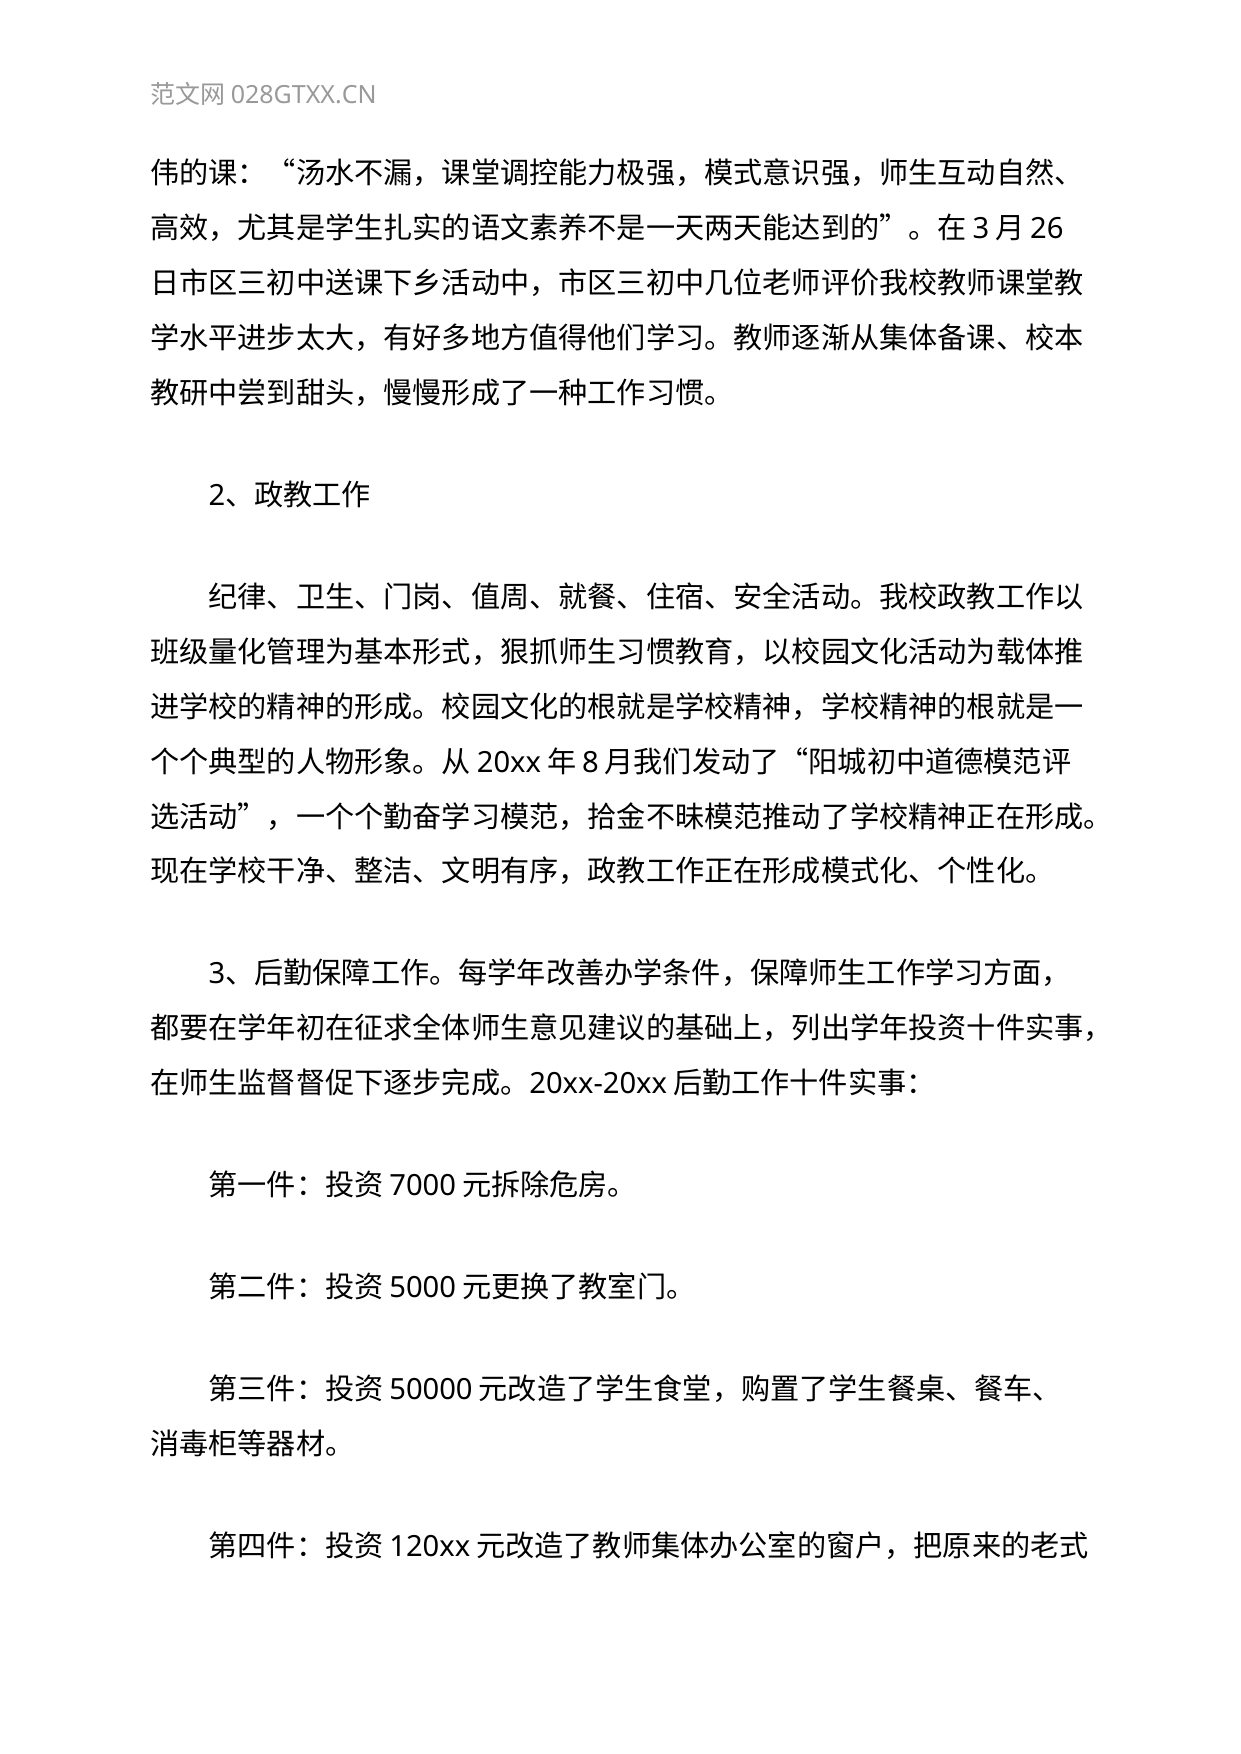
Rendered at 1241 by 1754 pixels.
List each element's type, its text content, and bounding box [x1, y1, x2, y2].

text 2、政教工作 [150, 471, 1090, 514]
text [150, 1522, 1090, 1565]
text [150, 150, 1090, 412]
text 第一件：投资7000元拆除危房。 [150, 1162, 1090, 1204]
text 第三件：投资50000元改造了学生食堂，购置了学生餐桌、餐车、消毒柜等器材。 [150, 1366, 1090, 1463]
text 纪律、卫生、门岗、值周、就餐、住宿、安全活动。我校政教工作以班级量化管理为基本形式，狠抓师生习惯教育，以校园文化活动为载体推进学校的精神的形成。校园文化的根就是学校精神，学校精神的根就是一个个典型的人物形象。从20xx年8月我们发动了“阳城初中道德模范评选活动”，一个个勤奋学习模范，拾金不昧模范推动了学校精神正在形成。现在学校干净、整洁、文明有序，政教工作正在形成模式化、个性化。 [150, 573, 1090, 890]
text 第二件：投资5000元更换了教室门。 [150, 1264, 1090, 1306]
text 3、后勤保障工作。每学年改善办学条件，保障师生工作学习方面，都要在学年初在征求全体师生意见建议的基础上，列出学年投资十件实事，在师生监督督促下逐步完成。20xx-20xx后勤工作十件实事： [150, 950, 1090, 1102]
